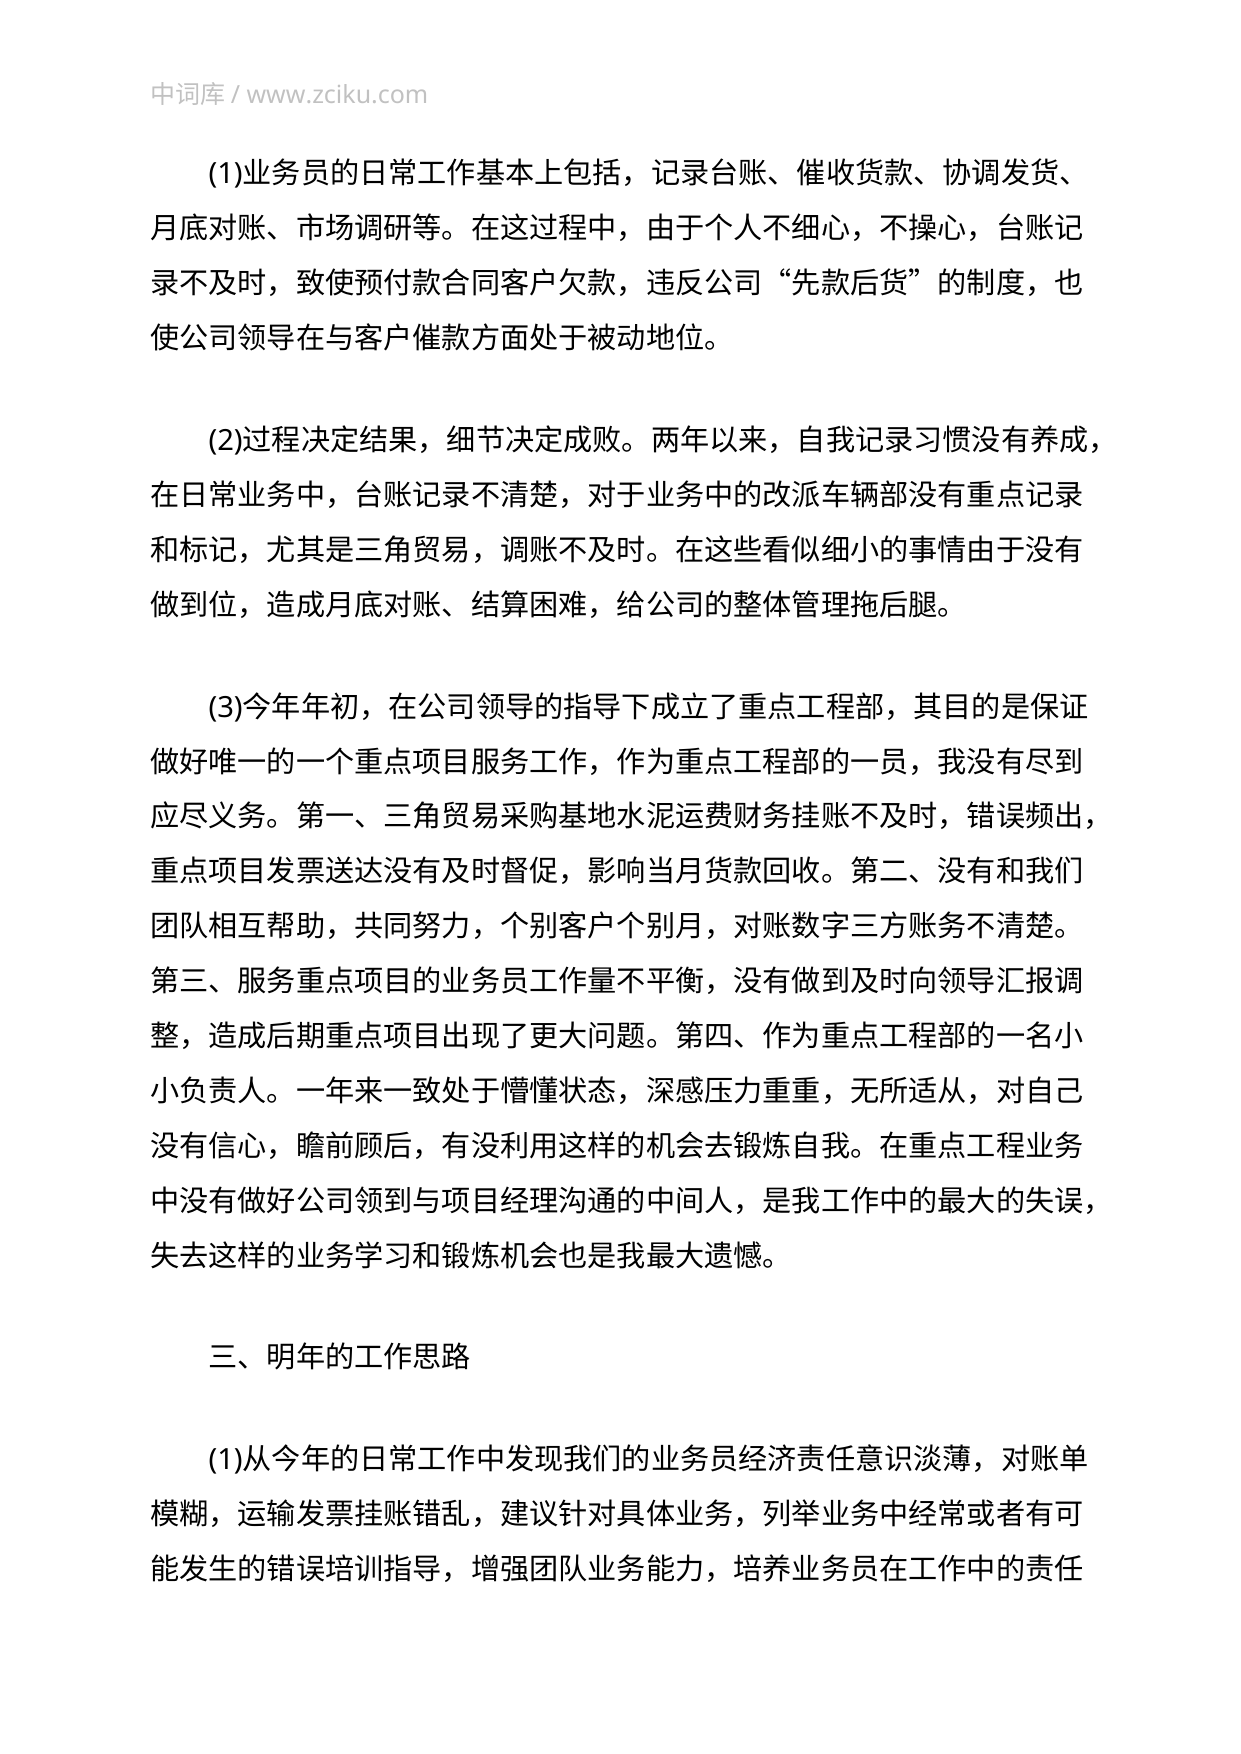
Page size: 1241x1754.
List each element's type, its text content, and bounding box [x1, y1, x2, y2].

text (1)业务员的日常工作基本上包括，记录台账、催收货款、协调发货、月底对账、市场调研等。在这过程中，由于个人不细心，不操心，台账记录不及时，致使预付款合同客户欠款，违反公司“先款后货”的制度，也使公司领导在与客户催款方面处于被动地位。 [150, 150, 1090, 357]
text (3)今年年初，在公司领导的指导下成立了重点工程部，其目的是保证做好唯一的一个重点项目服务工作，作为重点工程部的一员，我没有尽到应尽义务。第一、三角贸易采购基地水泥运费财务挂账不及时，错误频出，重点项目发票送达没有及时督促，影响当月货款回收。第二、没有和我们团队相互帮助，共同努力，个别客户个别月，对账数字三方账务不清楚。第三、服务重点项目的业务员工作量不平衡，没有做到及时向领导汇报调整，造成后期重点项目出现了更大问题。第四、作为重点工程部的一名小小负责人。一年来一致处于懵懂状态，深感压力重重，无所适从，对自己没有信心，瞻前顾后，有没利用这样的机会去锻炼自我。在重点工程业务中没有做好公司领到与项目经理沟通的中间人，是我工作中的最大的失误，失去这样的业务学习和锻炼机会也是我最大遗憾。 [150, 683, 1090, 1274]
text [150, 1436, 1090, 1588]
text 三、明年的工作思路 [150, 1334, 1090, 1376]
text (2)过程决定结果，细节决定成败。两年以来，自我记录习惯没有养成，在日常业务中，台账记录不清楚，对于业务中的改派车辆部没有重点记录和标记，尤其是三角贸易，调账不及时。在这些看似细小的事情由于没有做到位，造成月底对账、结算困难，给公司的整体管理拖后腿。 [150, 417, 1090, 624]
